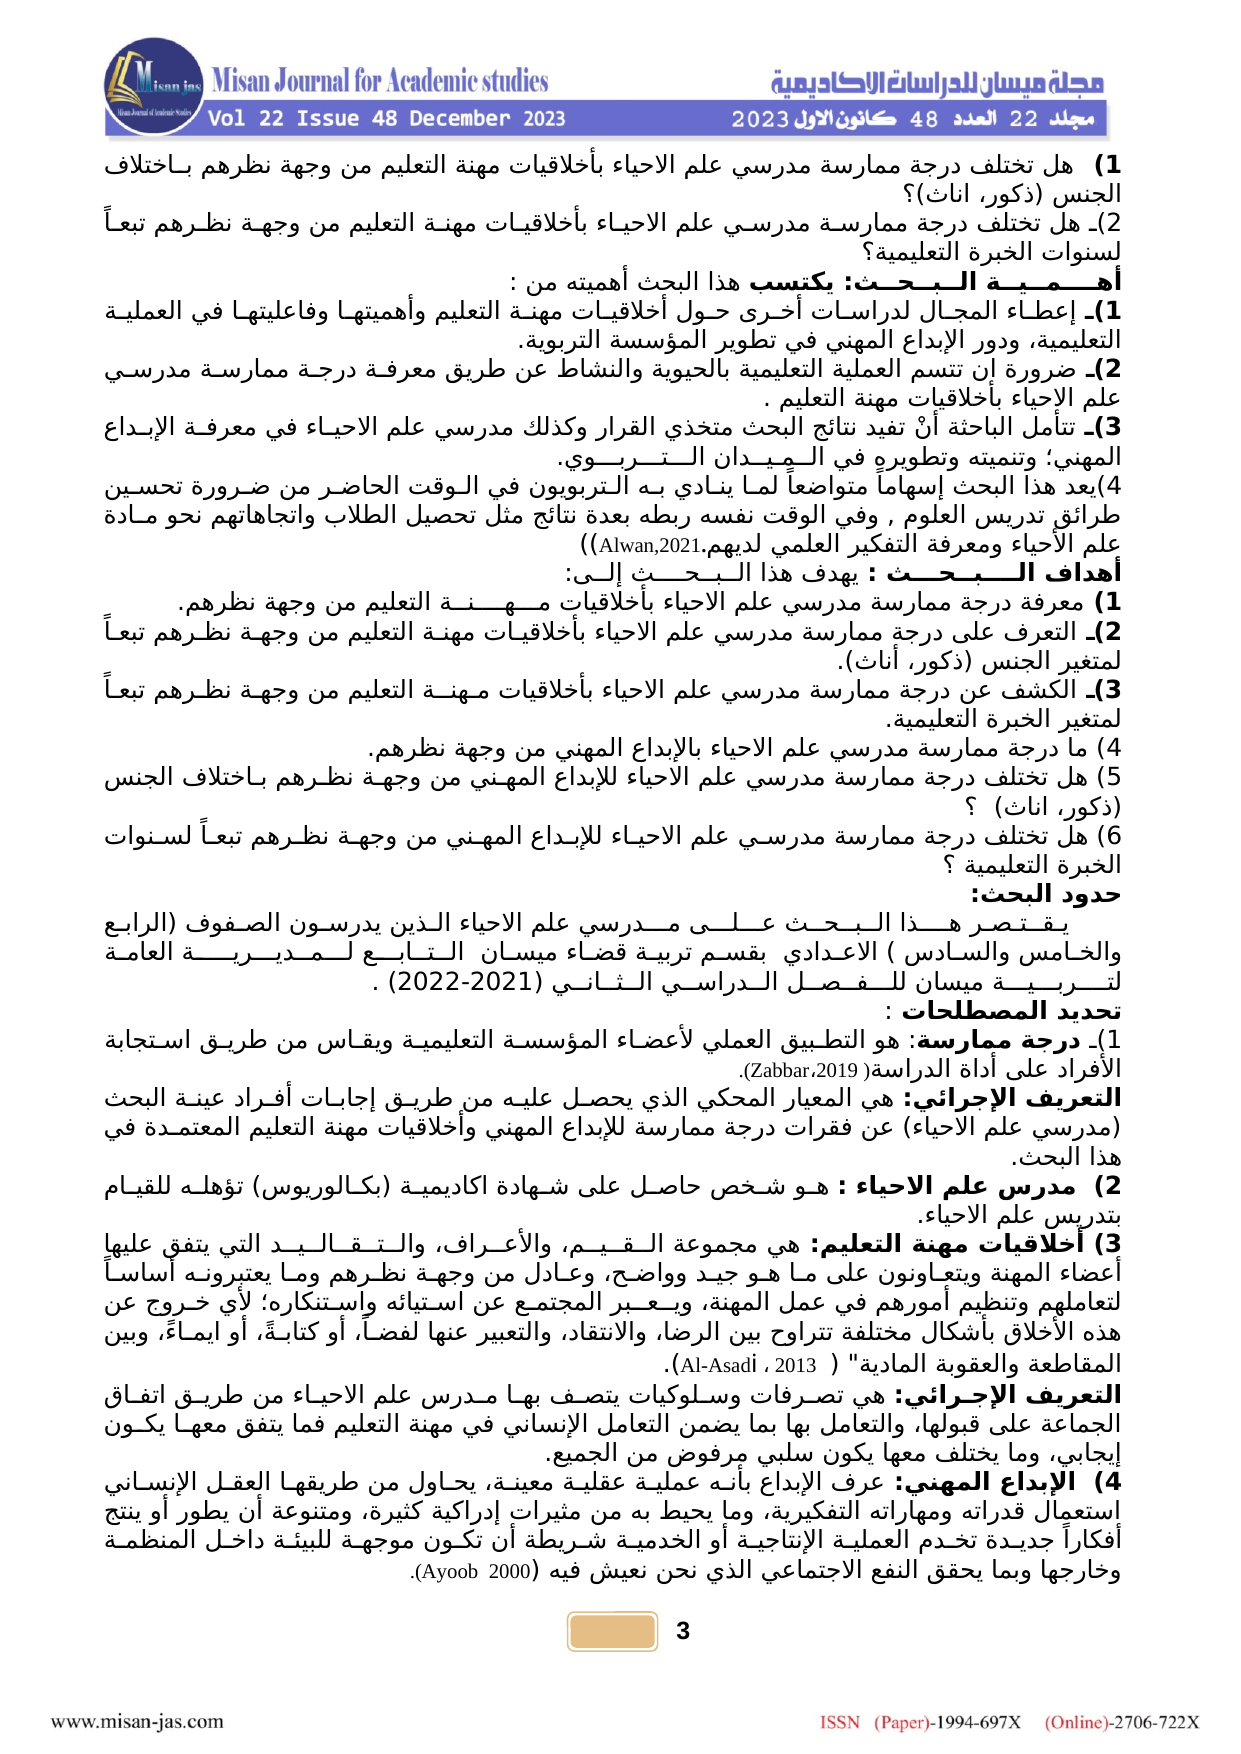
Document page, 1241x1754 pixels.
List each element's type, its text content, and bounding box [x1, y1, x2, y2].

text 4) الإبداع المهني: عرف الإبداع بأنه عملية عقلية معينة، يحاول من طريقها العقل الإنساني استعمال قدراته ومهاراته التفكيرية، وما يحيط به من مثيرات إدراكية كثيرة، ومتنوعة أن يطور أو ينتج أفكاراً جديدة تخدم العملية الإنتاجية أو الخدمية شريطة أن تكون موجهة للبيئة داخل المنظمة وخارجها وبما يحقق النفع الاجتماعي الذي نحن نعيش فيه (Ayoob 2000). [103, 1467, 1122, 1584]
text 1) إعطاء المجال لدراسات أخرى حول أخلاقيات مهنة التعليم وأهميتها وفاعليتها في العملية التعليمية، ودور الإبداع المهني في تطوير المؤسسة التربوية. [103, 296, 1122, 354]
text 1) هل تختلف درجة ممارسة مدرسي علم الاحياء بأخلاقيات مهنة التعليم من وجهة نظرهم باختلاف الجنس (ذكور، اناث)؟ [103, 150, 1122, 208]
text 4)يعد هذا البحث إسهاماً متواضعاً لما ينادي به التربويون في الوقت الحاضر من ضرورة تحسين طرائق تدريس العلوم , وفي الوقت نفسه ربطه بعدة نتائج مثل تحصيل الطلاب واتجاهاتهم نحو مادة علم الأحياء ومعرفة التفكير العلمي لديهم.Alwan,2021)) [103, 471, 1122, 558]
text 2) هل تختلف درجة ممارسة مدرسي علم الاحياء بأخلاقيات مهنة التعليم من وجهة نظرهم تبعاً لسنوات الخبرة التعليمية؟ [103, 208, 1122, 267]
text 5) هل تختلف درجة ممارسة مدرسي علم الاحياء للإبداع المهني من وجهة نظرهم باختلاف الجنس (ذكور، اناث) ؟ [103, 762, 1122, 821]
text 1) معرفة درجة ممارسة مدرسي علم الاحياء بأخلاقيات مـــهــــنــة التعليم من وجهة نظرهم. [103, 587, 1122, 617]
text 3) الكشف عن درجة ممارسة مدرسي علم الاحياء بأخلاقيات مـهنــة التعليم من وجهة نظرهم تبعاً لمتغير الخبرة التعليمية. [103, 675, 1122, 733]
text 2) مدرس علم الاحياء : هو شخص حاصل على شهادة اكاديمية (بكالوريوس) تؤهله للقيام بتدريس علم الاحياء. [103, 1171, 1122, 1229]
text 2) التعرف على درجة ممارسة مدرسي علم الاحياء بأخلاقيات مهنة التعليم من وجهة نظرهم تبعاً لمتغير الجنس (ذكور، أناث). [103, 617, 1122, 675]
text التعريف الإجرائي: هي المعيار المحكي الذي يحصل عليه من طريق إجابات أفراد عينة البحث (مدرسي علم الاحياء) عن فقرات درجة ممارسة للإبداع المهني وأخلاقيات مهنة التعليم المعتمدة في هذا البحث. [103, 1083, 1122, 1171]
text 3) أخلاقيات مهنة التعليم: هي مجموعة الــقــيــم، والأعــراف، والــتــقــالــيــد التي يتفق عليها أعضاء المهنة ويتعاونون على ما هو جيد وواضح، وعادل من وجهة نظرهم وما يعتبرونه أساساً لتعاملهم وتنظيم أمورهم في عمل المهنة، ويــعـبر المجتمع عن استيائه واستنكاره؛ لأي خروج عن هذه الأخلاق بأشكال مختلفة تتراوح بين الرضا، والانتقاد، والتعبير عنها لفضاً، أو كتابةً، أو ايماءً، وبين المقاطعة والعقوبة المادية" ( 2013 ، Al-Asadi). [103, 1229, 1122, 1380]
text 3) تتأمل الباحثة أنْ تفيد نتائج البحث متخذي القرار وكذلك مدرسي علم الاحياء في معرفة الإبداع المهني؛ وتنميته وتطويره في الــمـيــدان الـــتـــربـــوي. [103, 412, 1122, 471]
picture [0, 0, 1226, 1753]
text حدود البحث: [103, 879, 1122, 908]
text 1) درجة ممارسة: هو التطبيق العملي لأعضاء المؤسسة التعليمية ويقاس من طريق استجابة الأفراد على أداة الدراسة( 2019،Zabbar). [103, 1025, 1122, 1083]
text أهــــمــيــة الــبــحــث: يكتسب هذا البحث أهميته من : [103, 267, 1122, 296]
text 4) ما درجة ممارسة مدرسي علم الاحياء بالإبداع المهني من وجهة نظرهم. [103, 733, 1122, 762]
text تحديد المصطلحات : [103, 996, 1122, 1025]
text التعريف الإجرائي: هي تصرفات وسلوكيات يتصف بها مدرس علم الاحياء من طريق اتفاق الجماعة على قبولها، والتعامل بها بما يضمن التعامل الإنساني في مهنة التعليم فما يتفق معها يكون إيجابي، وما يختلف معها يكون سلبي مرفوض من الجميع. [103, 1380, 1122, 1467]
text 2) ضرورة ان تتسم العملية التعليمية بالحيوية والنشاط عن طريق معرفة درجة ممارسة مدرسي علم الاحياء بأخلاقيات مهنة التعليم . [103, 354, 1122, 412]
text 6) هل تختلف درجة ممارسة مدرسي علم الاحياء للإبداع المهني من وجهة نظرهم تبعاً لسنوات الخبرة التعليمية ؟ [103, 821, 1122, 879]
text يـقــتـصـر هــــذا الــبــحــث عـــلـــى مـــدرسي علم الاحياء الذين يدرسون الصفوف (الرابع والخامس والسادس ) الاعدادي بقسم تربية قضاء ميسان الــتــابــع لـــمــديـــريــــة العامة لتــــربـــيـــة ميسان للـــفــصــل الــدراســي الــثــانــي (2021-2022) . [103, 908, 1122, 996]
text أهداف الــــبــحـــث : يهدف هذا الــبــحــــث إلــى: [103, 558, 1122, 587]
